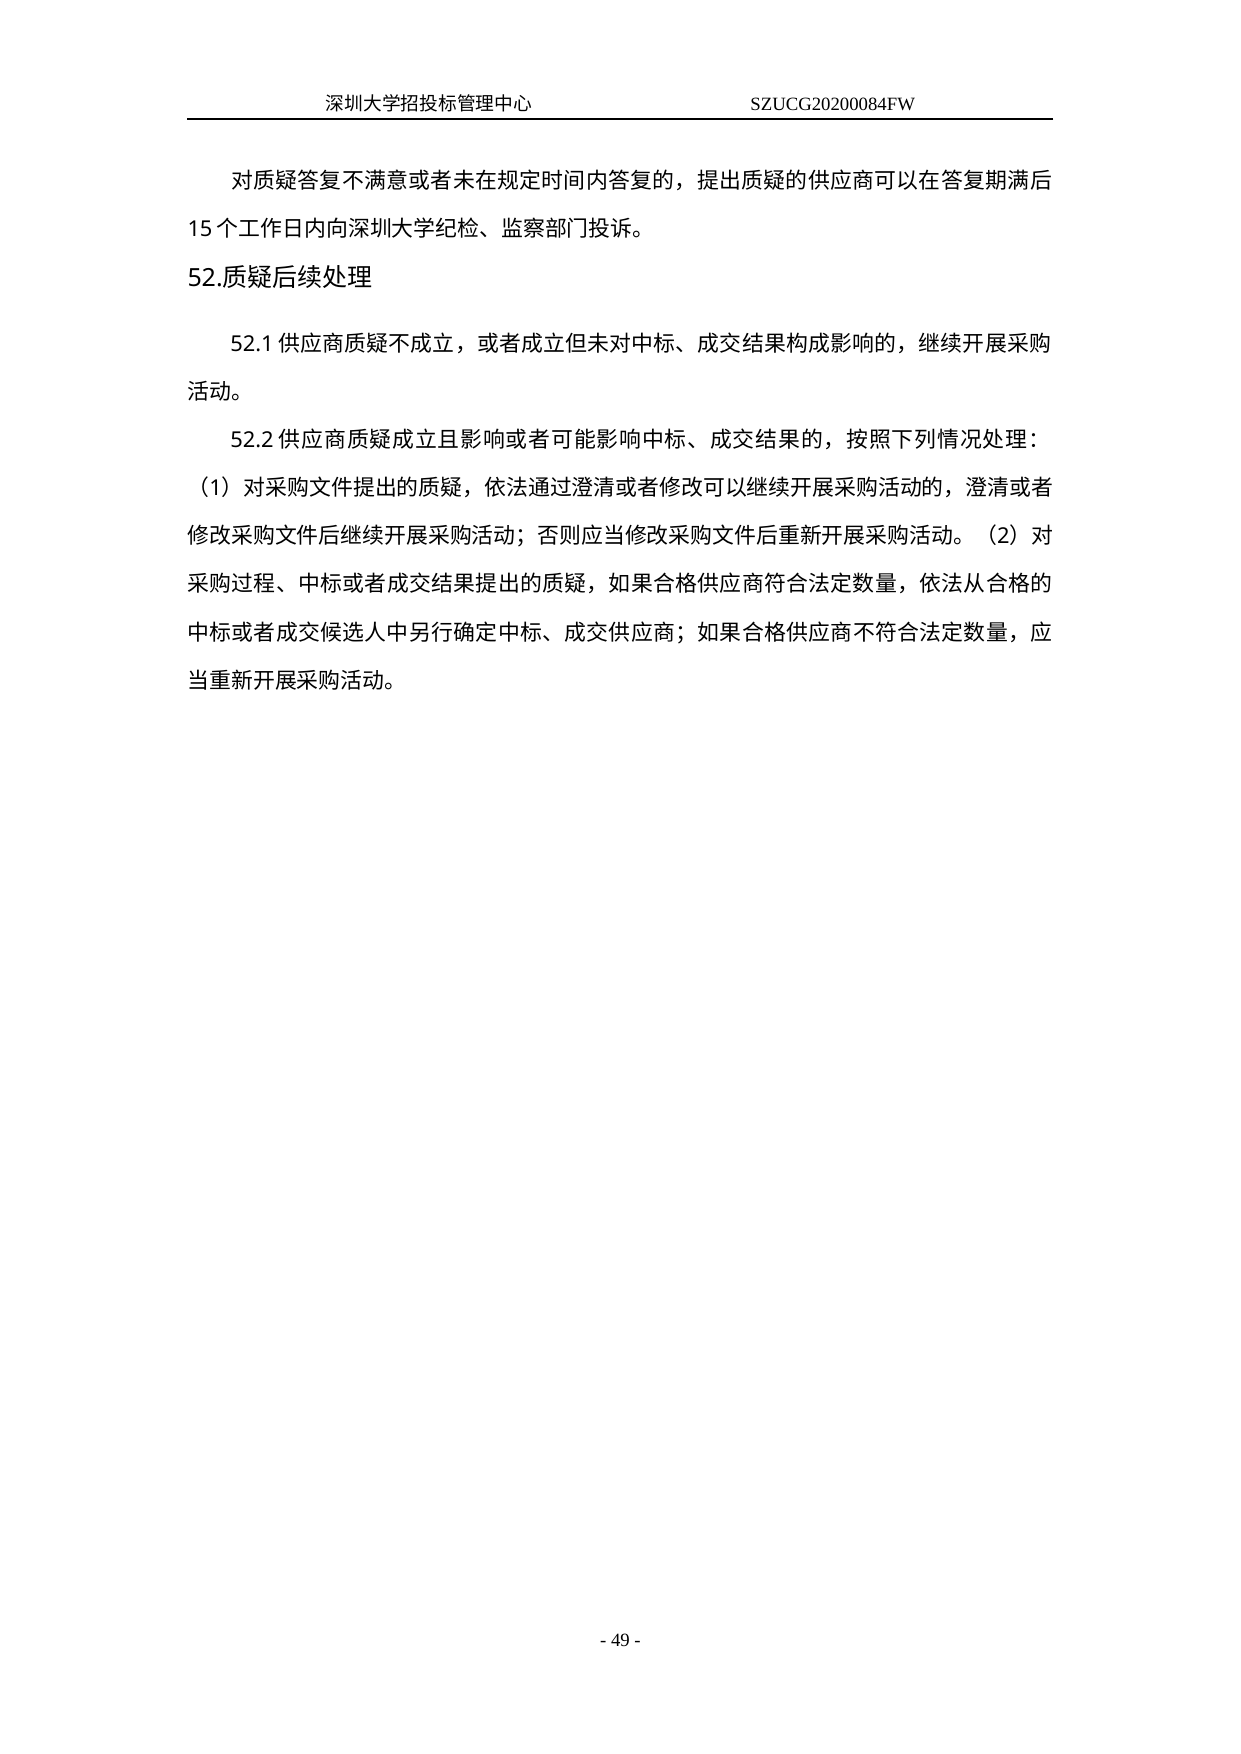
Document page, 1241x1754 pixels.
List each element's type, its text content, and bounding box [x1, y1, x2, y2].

text 52.质疑后续处理 [187, 251, 1053, 299]
text 52.1供应商质疑不成立，或者成立但未对中标、成交结果构成影响的，继续开展采购活动。 [187, 318, 1053, 414]
text 对质疑答复不满意或者未在规定时间内答复的，提出质疑的供应商可以在答复期满后15个工作日内向深圳大学纪检、监察部门投诉。 [187, 155, 1053, 251]
text 52.2供应商质疑成立且影响或者可能影响中标、成交结果的，按照下列情况处理：（1）对采购文件提出的质疑，依法通过澄清或者修改可以继续开展采购活动的，澄清或者修改采购文件后继续开展采购活动；否则应当修改采购文件后重新开展采购活动。（2）对采购过程、中标或者成交结果提出的质疑，如果合格供应商符合法定数量，依法从合格的中标或者成交候选人中另行确定中标、成交供应商；如果合格供应商不符合法定数量，应当重新开展采购活动。 [187, 414, 1053, 703]
